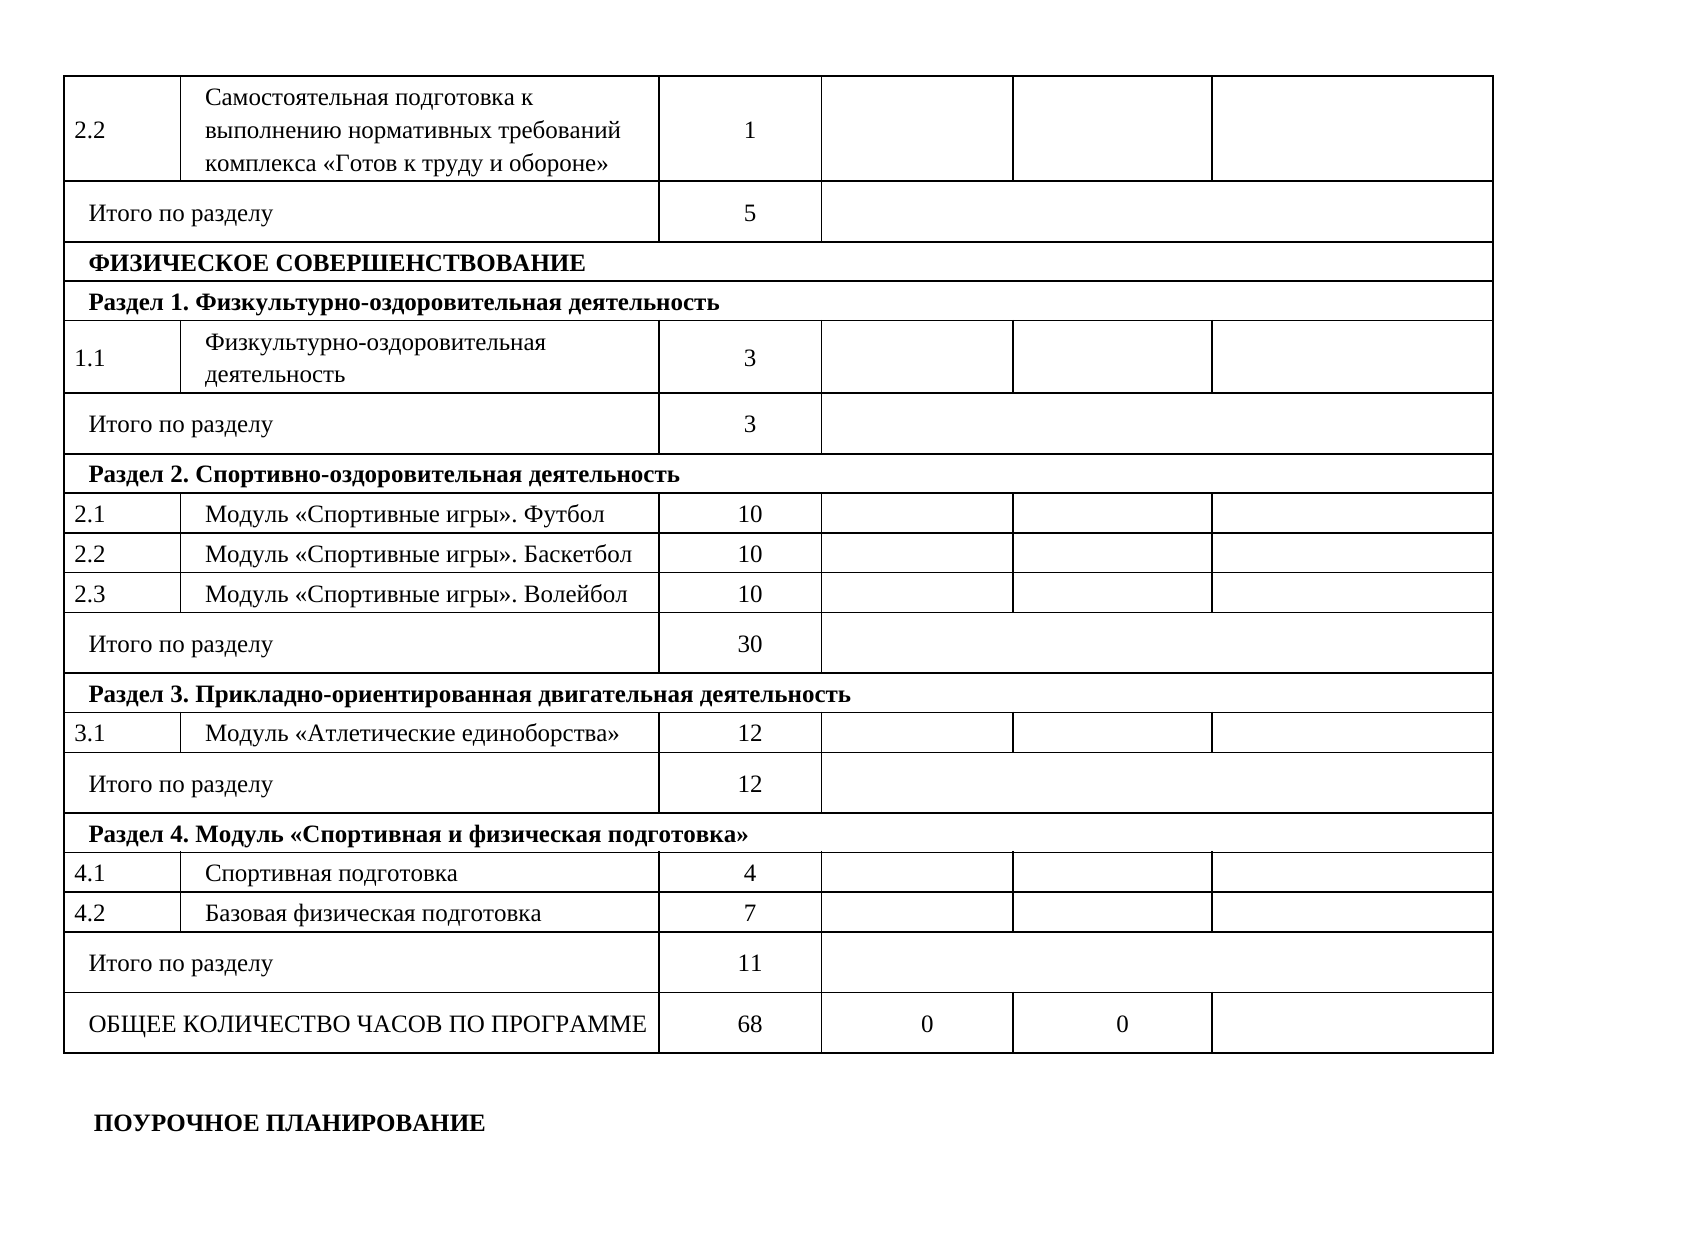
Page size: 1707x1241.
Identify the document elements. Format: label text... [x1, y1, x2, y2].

table_cell Модуль «Спортивные игры». Волейбол [181, 573, 658, 612]
table_cell Модуль «Спортивные игры». Баскетбол [181, 534, 658, 572]
table_cell [1014, 713, 1211, 751]
table_cell Спортивная подготовка [181, 853, 658, 891]
table_cell [822, 613, 1492, 672]
table_cell 3 [660, 321, 821, 392]
table_cell [1014, 534, 1211, 572]
table_cell 1.1 [65, 321, 180, 392]
text ПОУРОЧНОЕ ПЛАНИРОВАНИЕ [87, 1108, 1632, 1136]
table_cell 3.1 [65, 713, 180, 751]
table_cell 10 [660, 534, 821, 572]
table_cell Модуль «Атлетические единоборства» [181, 713, 658, 751]
table_cell Самостоятельная подготовка к выполнению нормативных требований комплекса «Готов к труду и обороне» [181, 77, 658, 180]
table_cell 7 [660, 893, 821, 931]
table_cell [1014, 573, 1211, 612]
table_cell [822, 713, 1012, 751]
table_cell Итого по разделу [65, 933, 658, 992]
table_cell [822, 853, 1012, 891]
table_cell [822, 494, 1012, 532]
table_cell [822, 573, 1012, 612]
table_cell 4 [660, 853, 821, 891]
table_cell [1213, 993, 1492, 1052]
table_cell 0 [822, 993, 1012, 1052]
table_cell Раздел 2. Спортивно-оздоровительная деятельность [65, 455, 1492, 492]
table_cell 3 [660, 394, 821, 453]
table_cell Раздел 1. Физкультурно-оздоровительная деятельность [65, 282, 1492, 320]
table_cell [822, 77, 1012, 180]
table_cell 11 [660, 933, 821, 992]
table_cell 2.1 [65, 494, 180, 532]
table_cell Физкультурно-оздоровительная деятельность [181, 321, 658, 392]
table_cell 10 [660, 494, 821, 532]
table_cell [822, 182, 1492, 241]
table_cell [822, 753, 1492, 812]
table_cell 2.2 [65, 534, 180, 572]
table_cell [822, 893, 1012, 931]
table_cell 2.2 [65, 77, 180, 180]
table_cell [1213, 494, 1492, 532]
table_cell [1213, 573, 1492, 612]
table_cell ФИЗИЧЕСКОЕ СОВЕРШЕНСТВОВАНИЕ [65, 243, 1492, 280]
table_cell [1213, 77, 1492, 180]
table_cell 4.1 [65, 853, 180, 891]
table_cell Итого по разделу [65, 394, 658, 453]
table_cell 0 [1014, 993, 1211, 1052]
table_cell [822, 933, 1492, 992]
table_cell ОБЩЕЕ КОЛИЧЕСТВО ЧАСОВ ПО ПРОГРАММЕ [65, 993, 658, 1052]
table_cell [1014, 77, 1211, 180]
table_cell Итого по разделу [65, 753, 658, 812]
table_cell [1213, 534, 1492, 572]
table_cell [822, 394, 1492, 453]
table_cell 12 [660, 713, 821, 751]
table_cell Раздел 4. Модуль «Спортивная и физическая подготовка» [65, 814, 1492, 851]
table_cell [1213, 853, 1492, 891]
table_cell [1014, 893, 1211, 931]
table_cell 5 [660, 182, 821, 241]
table_cell [1213, 713, 1492, 751]
table_cell 1 [660, 77, 821, 180]
table_cell [1213, 893, 1492, 931]
table_cell [1014, 321, 1211, 392]
table_cell [1213, 321, 1492, 392]
table_cell [1014, 494, 1211, 532]
table_cell Итого по разделу [65, 182, 658, 241]
table_cell Модуль «Спортивные игры». Футбол [181, 494, 658, 532]
table_cell [822, 534, 1012, 572]
table_cell Базовая физическая подготовка [181, 893, 658, 931]
table_cell [822, 321, 1012, 392]
table_cell [1014, 853, 1211, 891]
table_cell 2.3 [65, 573, 180, 612]
table_cell 12 [660, 753, 821, 812]
table_cell 10 [660, 573, 821, 612]
table_cell Раздел 3. Прикладно-ориентированная двигательная деятельность [65, 674, 1492, 712]
table_cell 68 [660, 993, 821, 1052]
table_cell 4.2 [65, 893, 180, 931]
table_cell 30 [660, 613, 821, 672]
table_cell Итого по разделу [65, 613, 658, 672]
